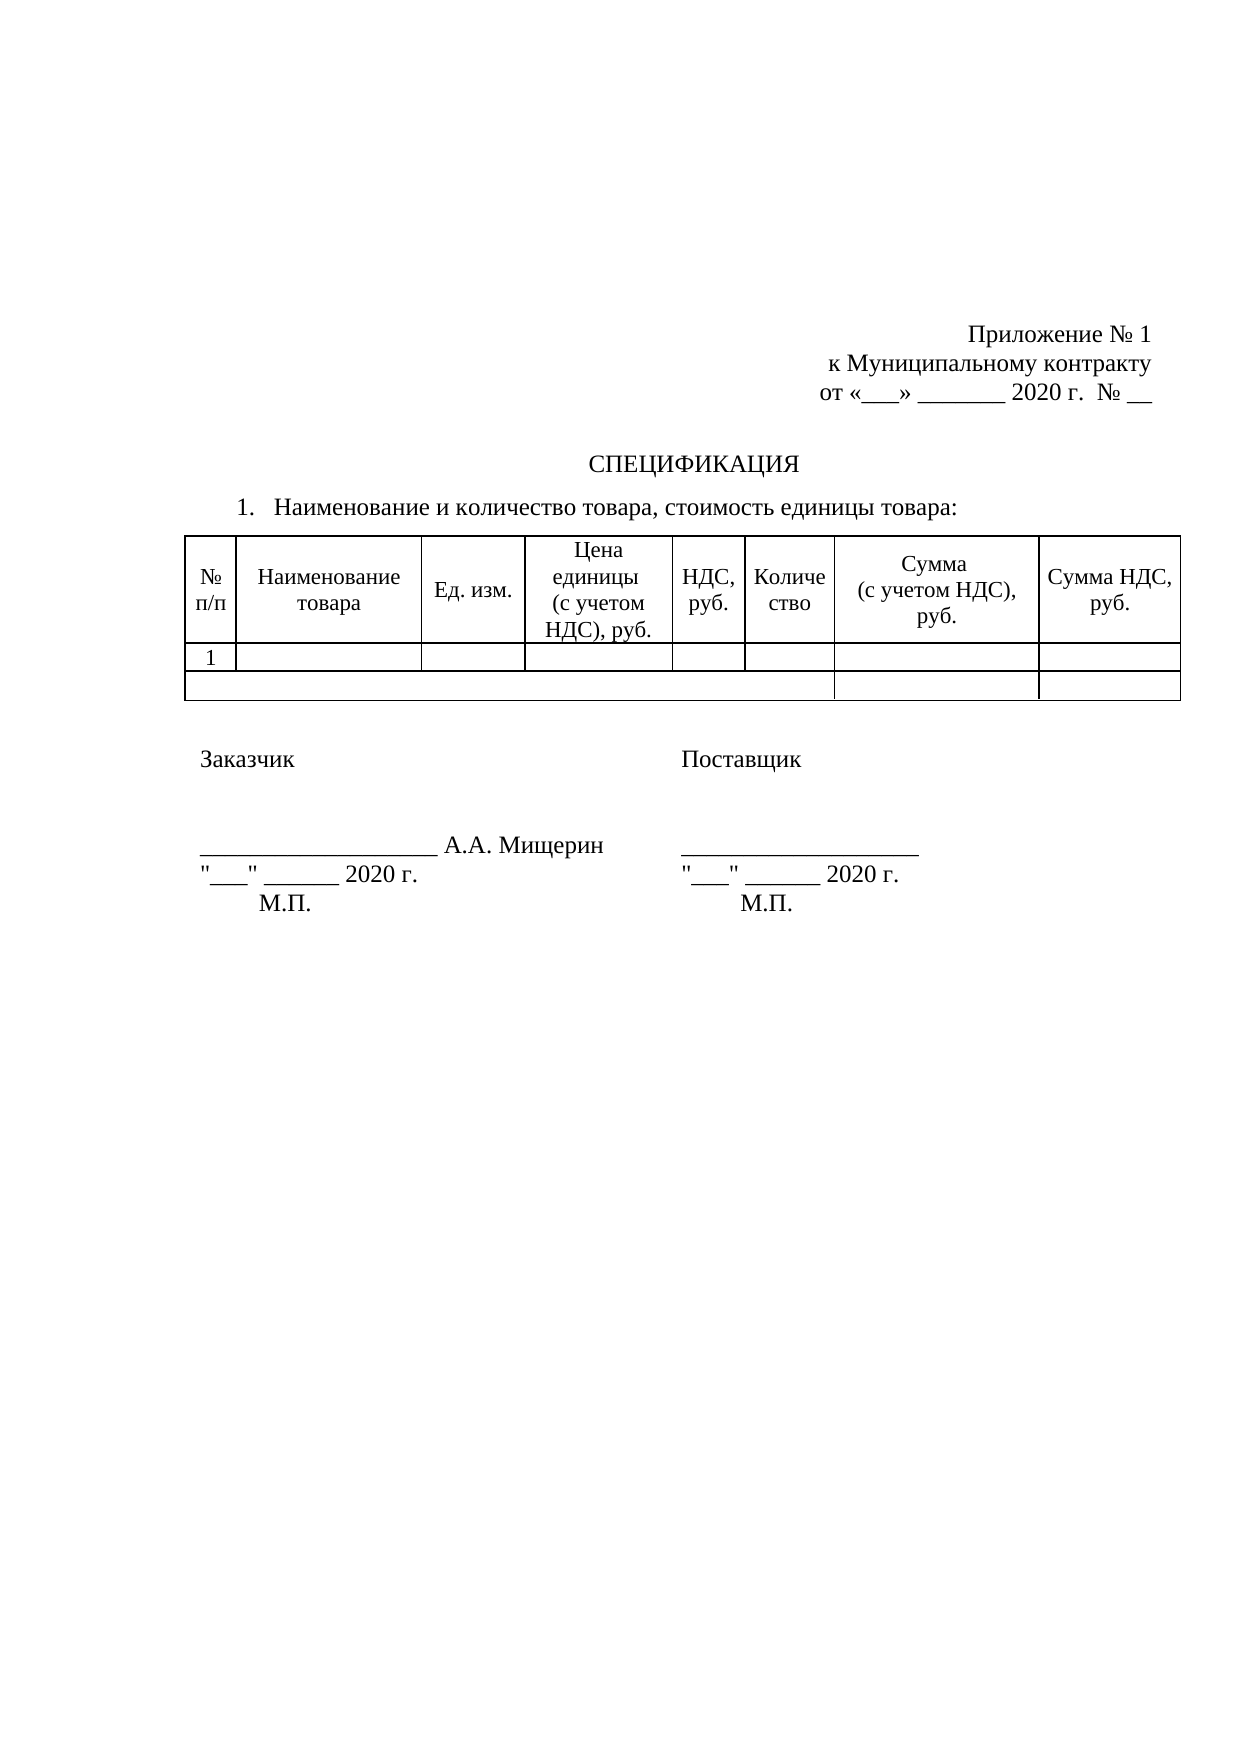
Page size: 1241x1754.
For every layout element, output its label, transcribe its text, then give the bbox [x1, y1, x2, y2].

table_header Количество [746, 537, 834, 642]
table_header Ед. изм. [422, 537, 524, 642]
table_header Поставщик ___________________ "___" ______ 2020 г. М.П. [670, 744, 1152, 930]
table_header Сумма НДС, руб. [1040, 537, 1180, 642]
table_cell [746, 644, 834, 670]
table_cell [526, 644, 672, 670]
table_cell [835, 644, 1038, 670]
table_header НДС, руб. [673, 537, 744, 642]
table_cell [1040, 672, 1180, 699]
table_cell [673, 644, 744, 670]
table_header № п/п [186, 537, 235, 642]
table_cell [1040, 644, 1180, 670]
table_header Наименование товара [237, 537, 421, 642]
text Приложение № 1 [177, 319, 1152, 348]
text от «___» _______ 2020 г. № __ [177, 377, 1152, 406]
table_cell [422, 644, 524, 670]
list Наименование и количество товара, стоимость единицы товара: [236, 492, 1152, 521]
table_cell [237, 644, 421, 670]
table_header Сумма (с учетом НДС), руб. [835, 537, 1038, 642]
table_cell [835, 672, 1038, 699]
table_cell [186, 672, 834, 699]
table_cell 1 [186, 644, 235, 670]
table_header Заказчик ___________________ А.А. Мищерин "___" ______ 2020 г. М.П. [189, 744, 670, 930]
table_header Цена единицы (с учетом НДС), руб. [526, 537, 672, 642]
text СПЕЦИФИКАЦИЯ [177, 449, 1152, 477]
text к Муниципальному контракту [177, 348, 1152, 377]
